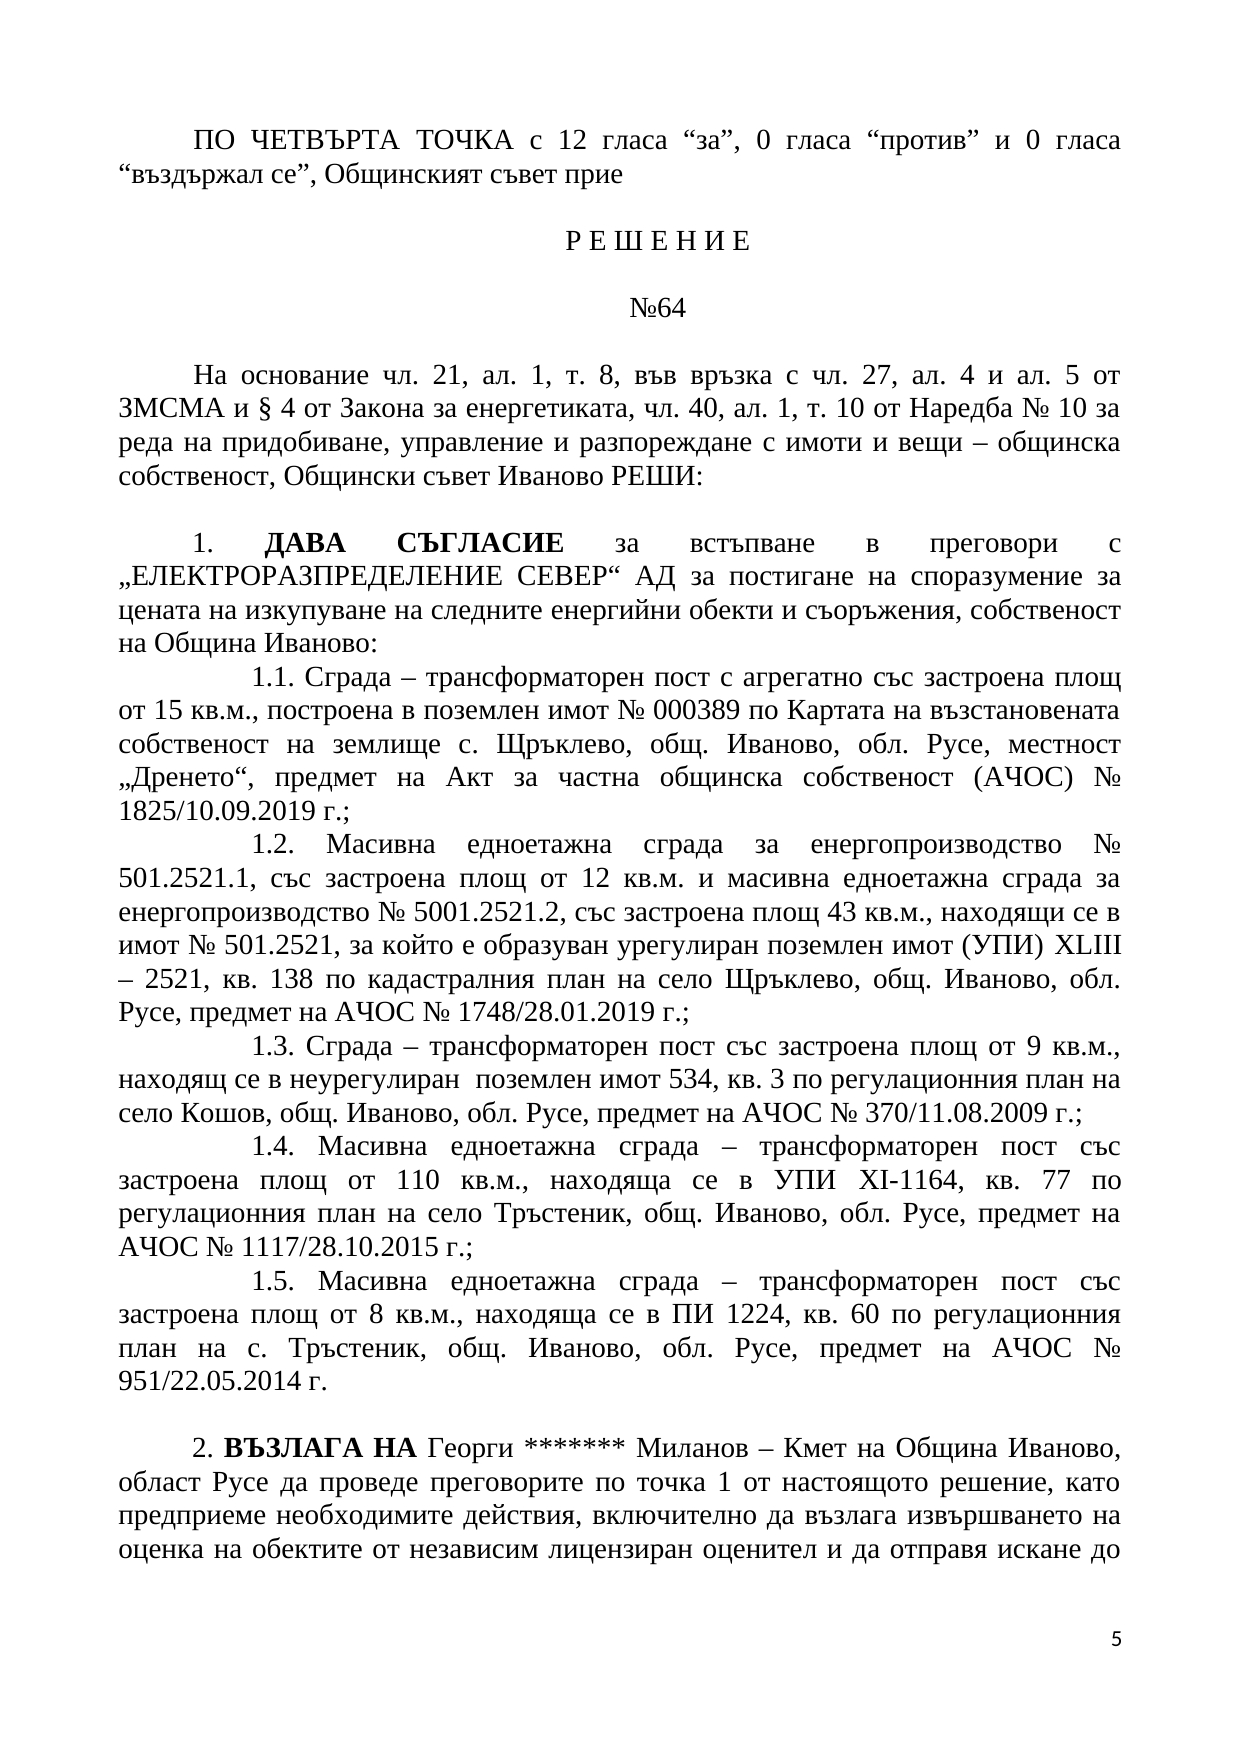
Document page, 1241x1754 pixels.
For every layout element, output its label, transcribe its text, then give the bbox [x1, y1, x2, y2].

text 1. ДАВА СЪГЛАСИЕ за встъпване в преговори с „ЕЛЕКТРОРАЗПРЕДЕЛЕНИЕ СЕВЕР“ АД за постигане на споразумение за цената на изкупуване на следните енергийни обекти и съоръжения, собственост на Община Иваново: [118, 525, 1122, 659]
text Р Е Ш Е Н И Е [118, 223, 1122, 256]
text 1.5. Масивна едноетажна сграда – трансформаторен пост със застроена площ от 8 кв.м., находяща се в ПИ 1224, кв. 60 по регулационния план на с. Тръстеник, общ. Иваново, обл. Русе, предмет на АЧОС № 951/22.05.2014 г. [118, 1263, 1122, 1397]
text 1.4. Масивна едноетажна сграда – трансформаторен пост със застроена площ от 110 кв.м., находяща се в УПИ XI-1164, кв. 77 по регулационния план на село Тръстеник, общ. Иваново, обл. Русе, предмет на АЧОС № 1117/28.10.2015 г.; [118, 1128, 1122, 1263]
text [118, 1430, 1122, 1564]
text 1.3. Сграда – трансформаторен пост със застроена площ от 9 кв.м., находящ се в неурегулиран поземлен имот 534, кв. 3 по регулационния план на село Кошов, общ. Иваново, обл. Русе, предмет на АЧОС № 370/11.08.2009 г.; [118, 1028, 1122, 1128]
text На основание чл. 21, ал. 1, т. 8, във връзка с чл. 27, ал. 4 и ал. 5 от ЗМСМА и § 4 от Закона за енергетиката, чл. 40, ал. 1, т. 10 от Наредба № 10 за реда на придобиване, управление и разпореждане с имоти и вещи – общинска собственост, Общински съвет Иваново РЕШИ: [118, 357, 1122, 491]
text №64 [118, 290, 1122, 323]
text 1.1. Сграда – трансформаторен пост с агрегатно със застроена площ от 15 кв.м., построена в поземлен имот № 000389 по Картата на възстановената собственост на землище с. Щръклево, общ. Иваново, обл. Русе, местност „Дренето“, предмет на Акт за частна общинска собственост (АЧОС) № 1825/10.09.2019 г.; [118, 659, 1122, 827]
text ПО ЧЕТВЪРТА ТОЧКА с 12 гласа “за”, 0 гласа “против” и 0 гласа “въздържал се”, Общинският съвет прие [118, 122, 1122, 189]
text 1.2. Масивна едноетажна сграда за енергопроизводство № 501.2521.1, със застроена площ от 12 кв.м. и масивна едноетажна сграда за енергопроизводство № 5001.2521.2, със застроена площ 43 кв.м., находящи се в имот № 501.2521, за който е образуван урегулиран поземлен имот (УПИ) XLIII – 2521, кв. 138 по кадастралния план на село Щръклево, общ. Иваново, обл. Русе, предмет на АЧОС № 1748/28.01.2019 г.; [118, 827, 1122, 1028]
